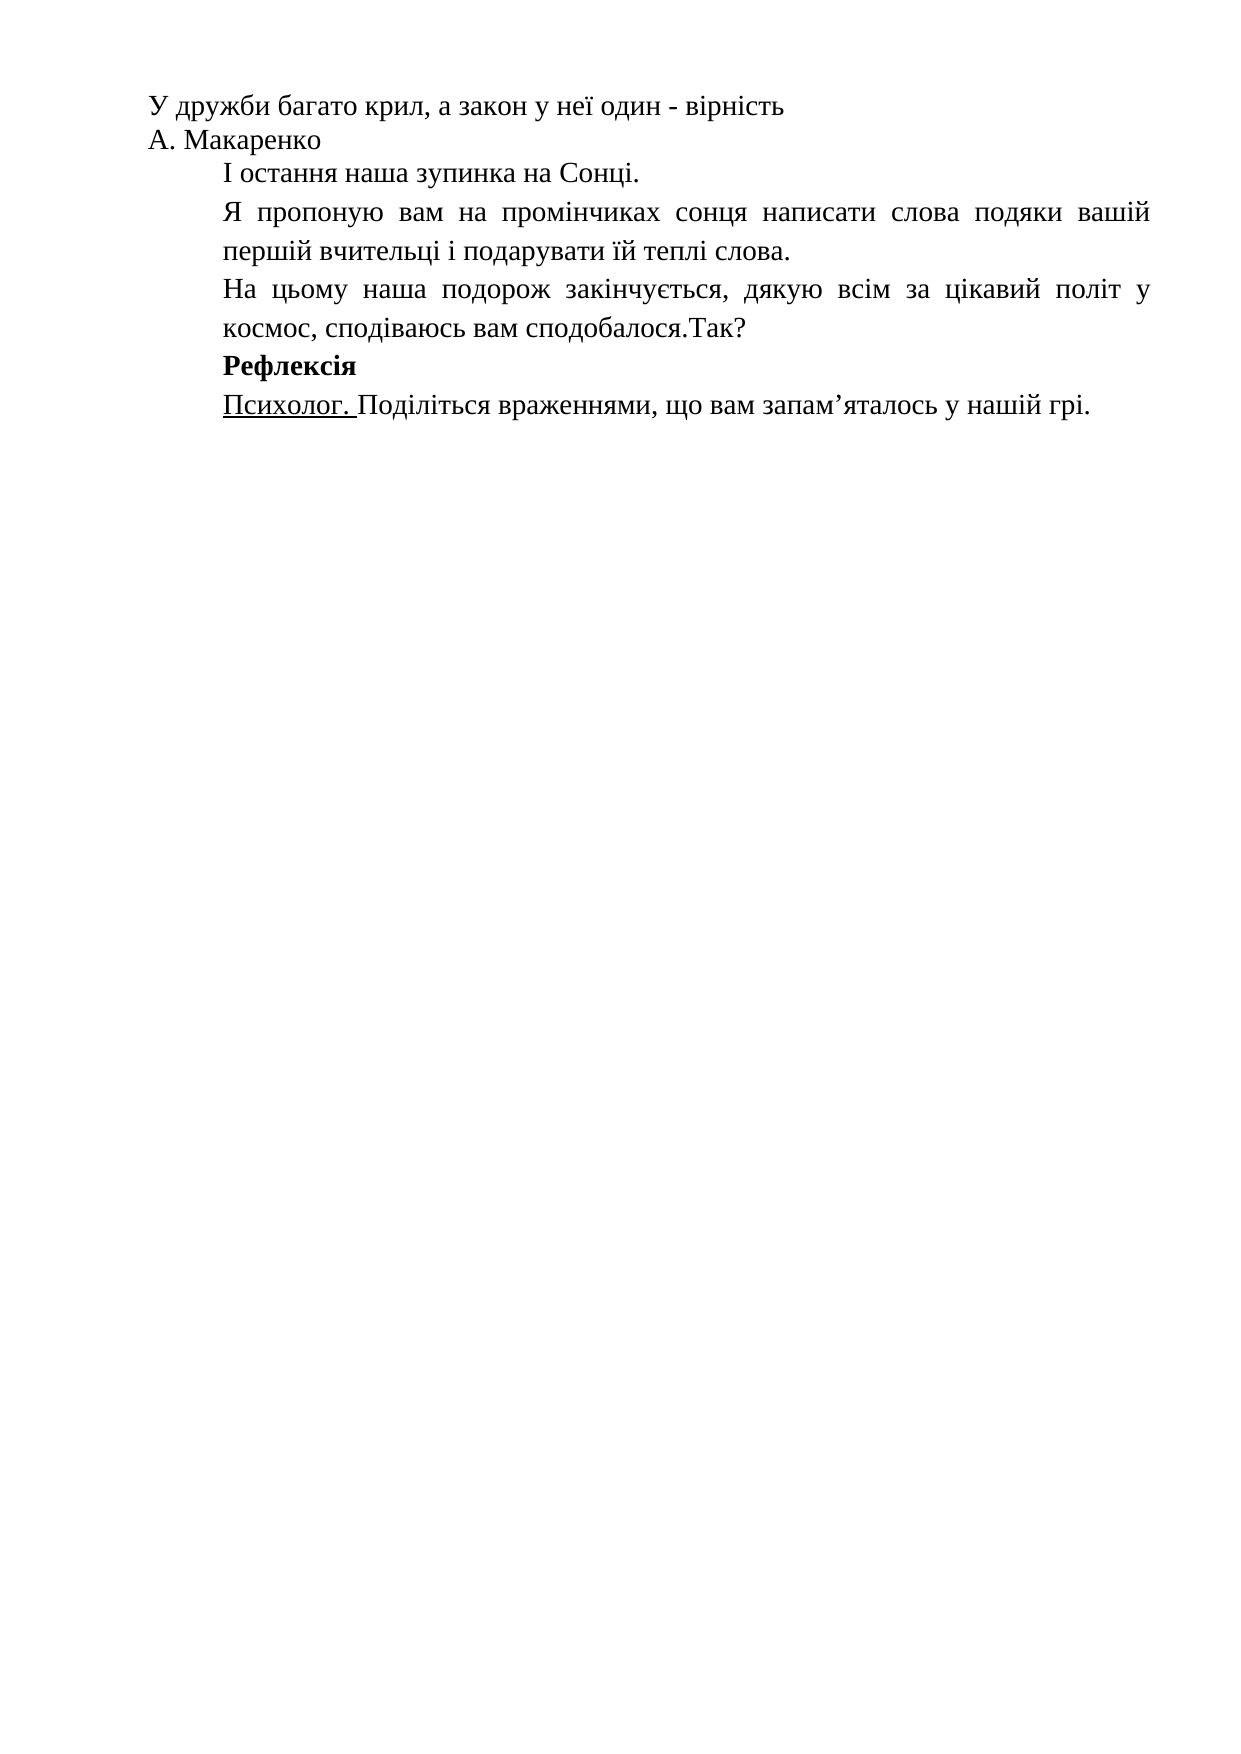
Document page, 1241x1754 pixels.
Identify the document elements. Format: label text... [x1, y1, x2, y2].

list І остання наша зупинка на Сонці. [223, 156, 1152, 189]
list Я пропоную вам на промінчиках сонця написати слова подяки вашій першій вчительці і подарувати їй теплі слова. [223, 194, 1152, 266]
list На цьому наша подорож закінчується, дякую всім за цікавий політ у космос, сподіваюсь вам сподобалося.Так? [223, 271, 1152, 343]
text А. Макаренко [148, 122, 1152, 156]
list Рефлексія [223, 348, 1152, 382]
list Психолог. Поділіться враженнями, що вам запам’яталось у нашій грі. [223, 387, 1152, 420]
text У дружби багато крил, а закон у неї один - вірність [148, 88, 1152, 122]
